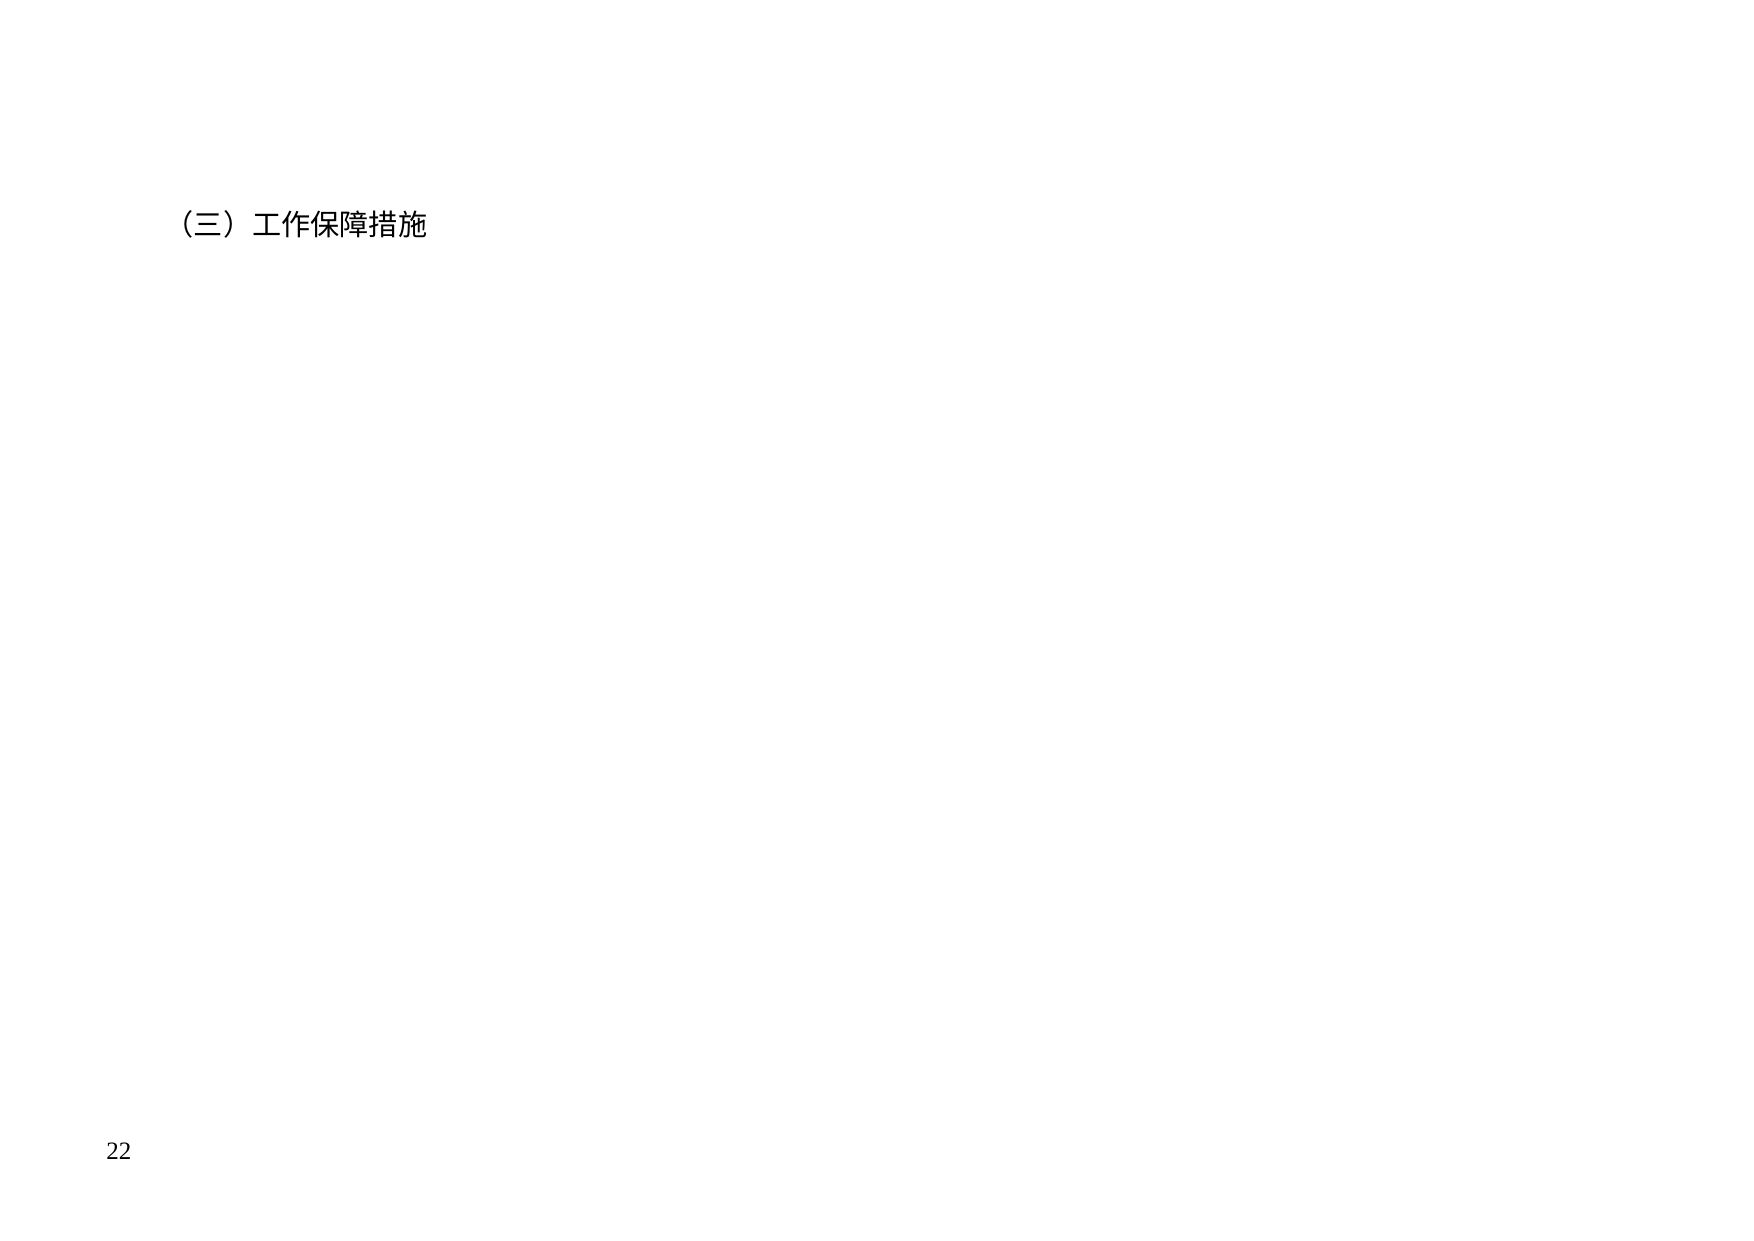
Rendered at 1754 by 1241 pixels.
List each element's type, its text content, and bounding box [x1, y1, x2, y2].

text （三）工作保障措施 [106, 194, 1648, 246]
